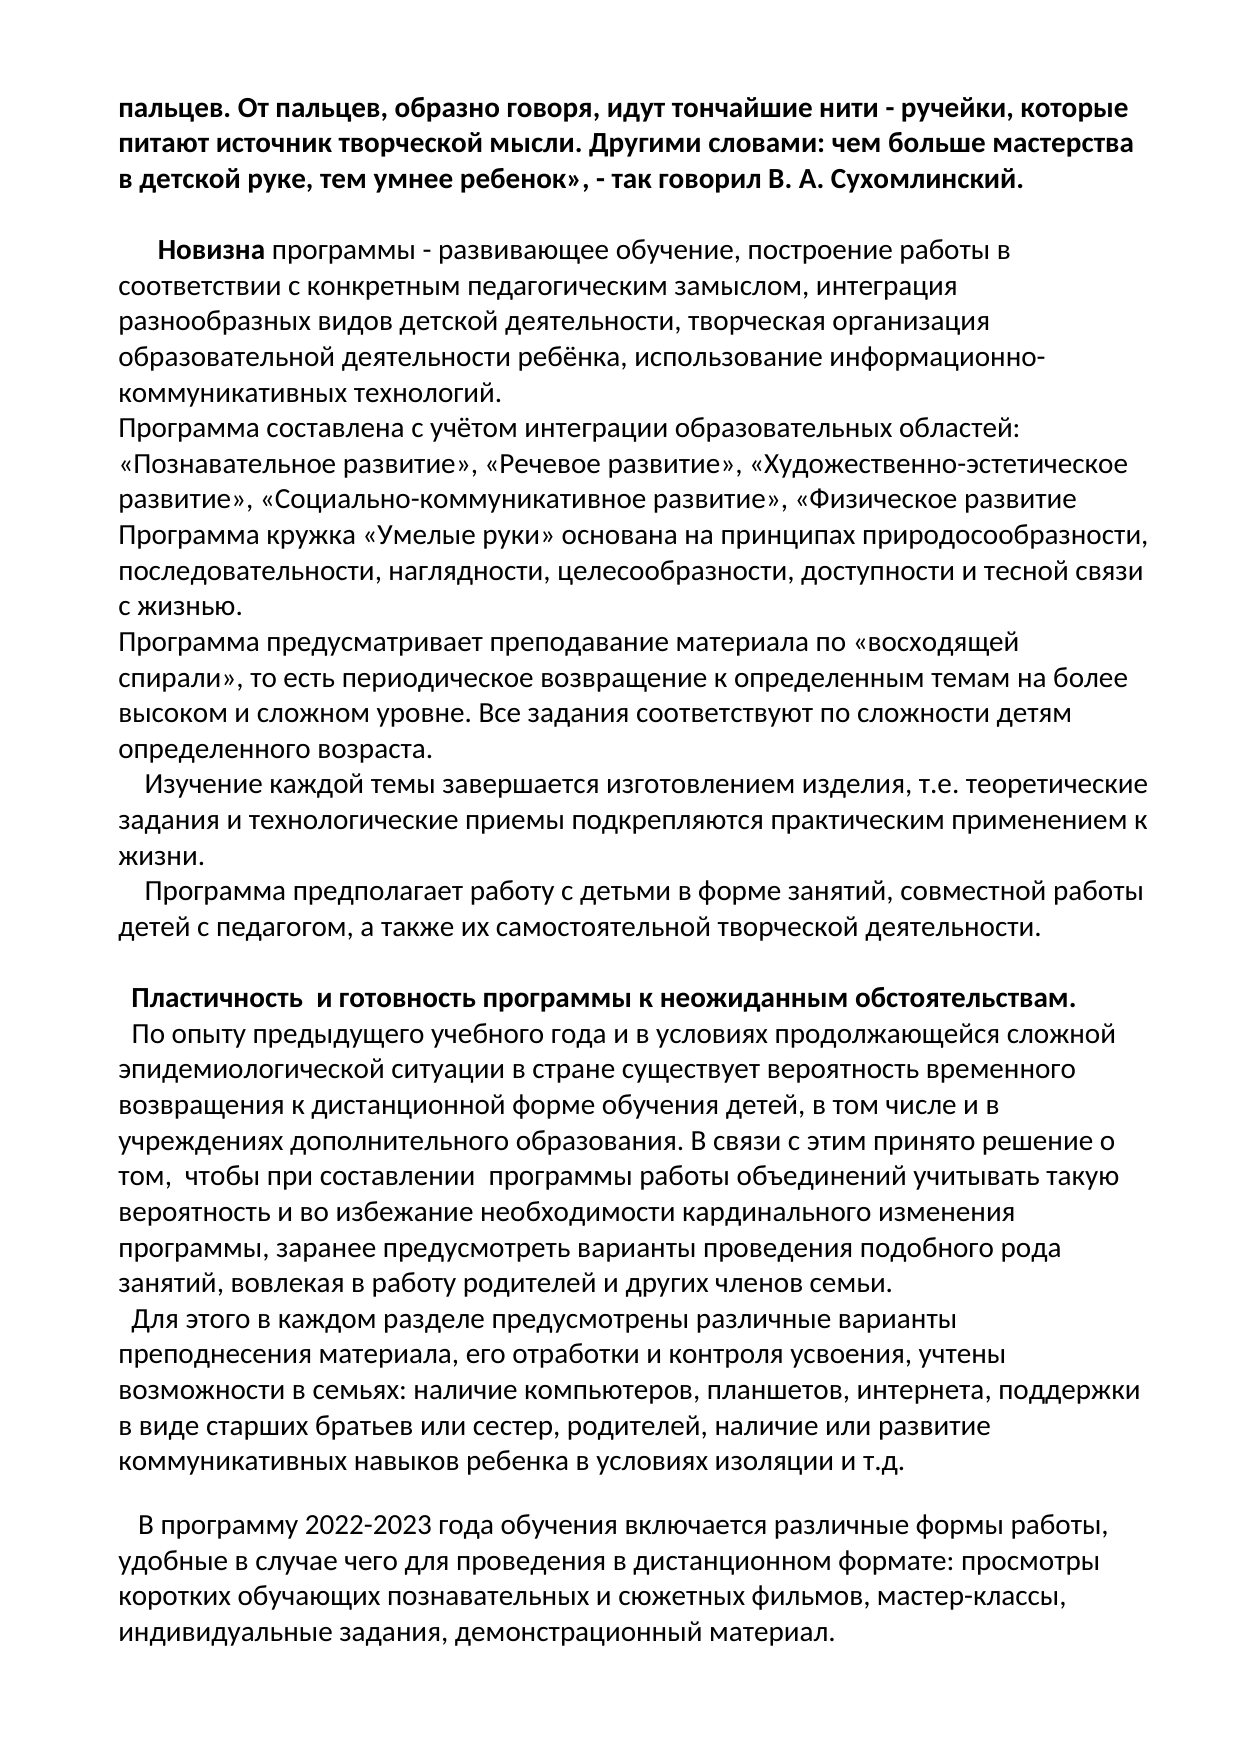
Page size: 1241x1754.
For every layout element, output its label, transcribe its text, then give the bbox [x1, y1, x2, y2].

text Программа предусматривает преподавание материала по «восходящей спирали», то есть периодическое возвращение к определенным темам на более высоком и сложном уровне. Все задания соответствуют по сложности детям определенного возраста. [118, 623, 1152, 766]
text В программу 2022-2023 года обучения включается различные формы работы, удобные в случае чего для проведения в дистанционном формате: просмотры коротких обучающих познавательных и сюжетных фильмов, мастер-классы, индивидуальные задания, демонстрационный материал. [118, 1506, 1152, 1648]
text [118, 89, 1152, 196]
text Программа предполагает работу с детьми в форме занятий, совместной работы детей с педагогом, а также их самостоятельной творческой деятельности. [118, 872, 1152, 944]
text Новизна программы - развивающее обучение, построение работы в соответствии с конкретным педагогическим замыслом, интеграция разнообразных видов детской деятельности, творческая организация образовательной деятельности ребёнка, использование информационно-коммуникативных технологий. [118, 231, 1152, 409]
text По опыту предыдущего учебного года и в условиях продолжающейся сложной эпидемиологической ситуации в стране существует вероятность временного возвращения к дистанционной форме обучения детей, в том числе и в учреждениях дополнительного образования. В связи с этим принято решение о том, чтобы при составлении программы работы объединений учитывать такую вероятность и во избежание необходимости кардинального изменения программы, заранее предусмотреть варианты проведения подобного рода занятий, вовлекая в работу родителей и других членов семьи. [118, 1015, 1152, 1300]
text Изучение каждой темы завершается изготовлением изделия, т.е. теоретические задания и технологические приемы подкрепляются практическим применением к жизни. [118, 766, 1152, 872]
text Для этого в каждом разделе предусмотрены различные варианты преподнесения материала, его отработки и контроля усвоения, учтены возможности в семьях: наличие компьютеров, планшетов, интернета, поддержки в виде старших братьев или сестер, родителей, наличие или развитие коммуникативных навыков ребенка в условиях изоляции и т.д. [118, 1300, 1152, 1478]
text Пластичность и готовность программы к неожиданным обстоятельствам. [118, 979, 1152, 1015]
text «Познавательное развитие», «Речевое развитие», «Художественно-эстетическое развитие», «Социально-коммуникативное развитие», «Физическое развитие Программа кружка «Умелые руки» основана на принципах природосообразности, последовательности, наглядности, целесообразности, доступности и тесной связи с жизнью. [118, 445, 1152, 623]
text Программа составлена с учётом интеграции образовательных областей: [118, 409, 1152, 445]
